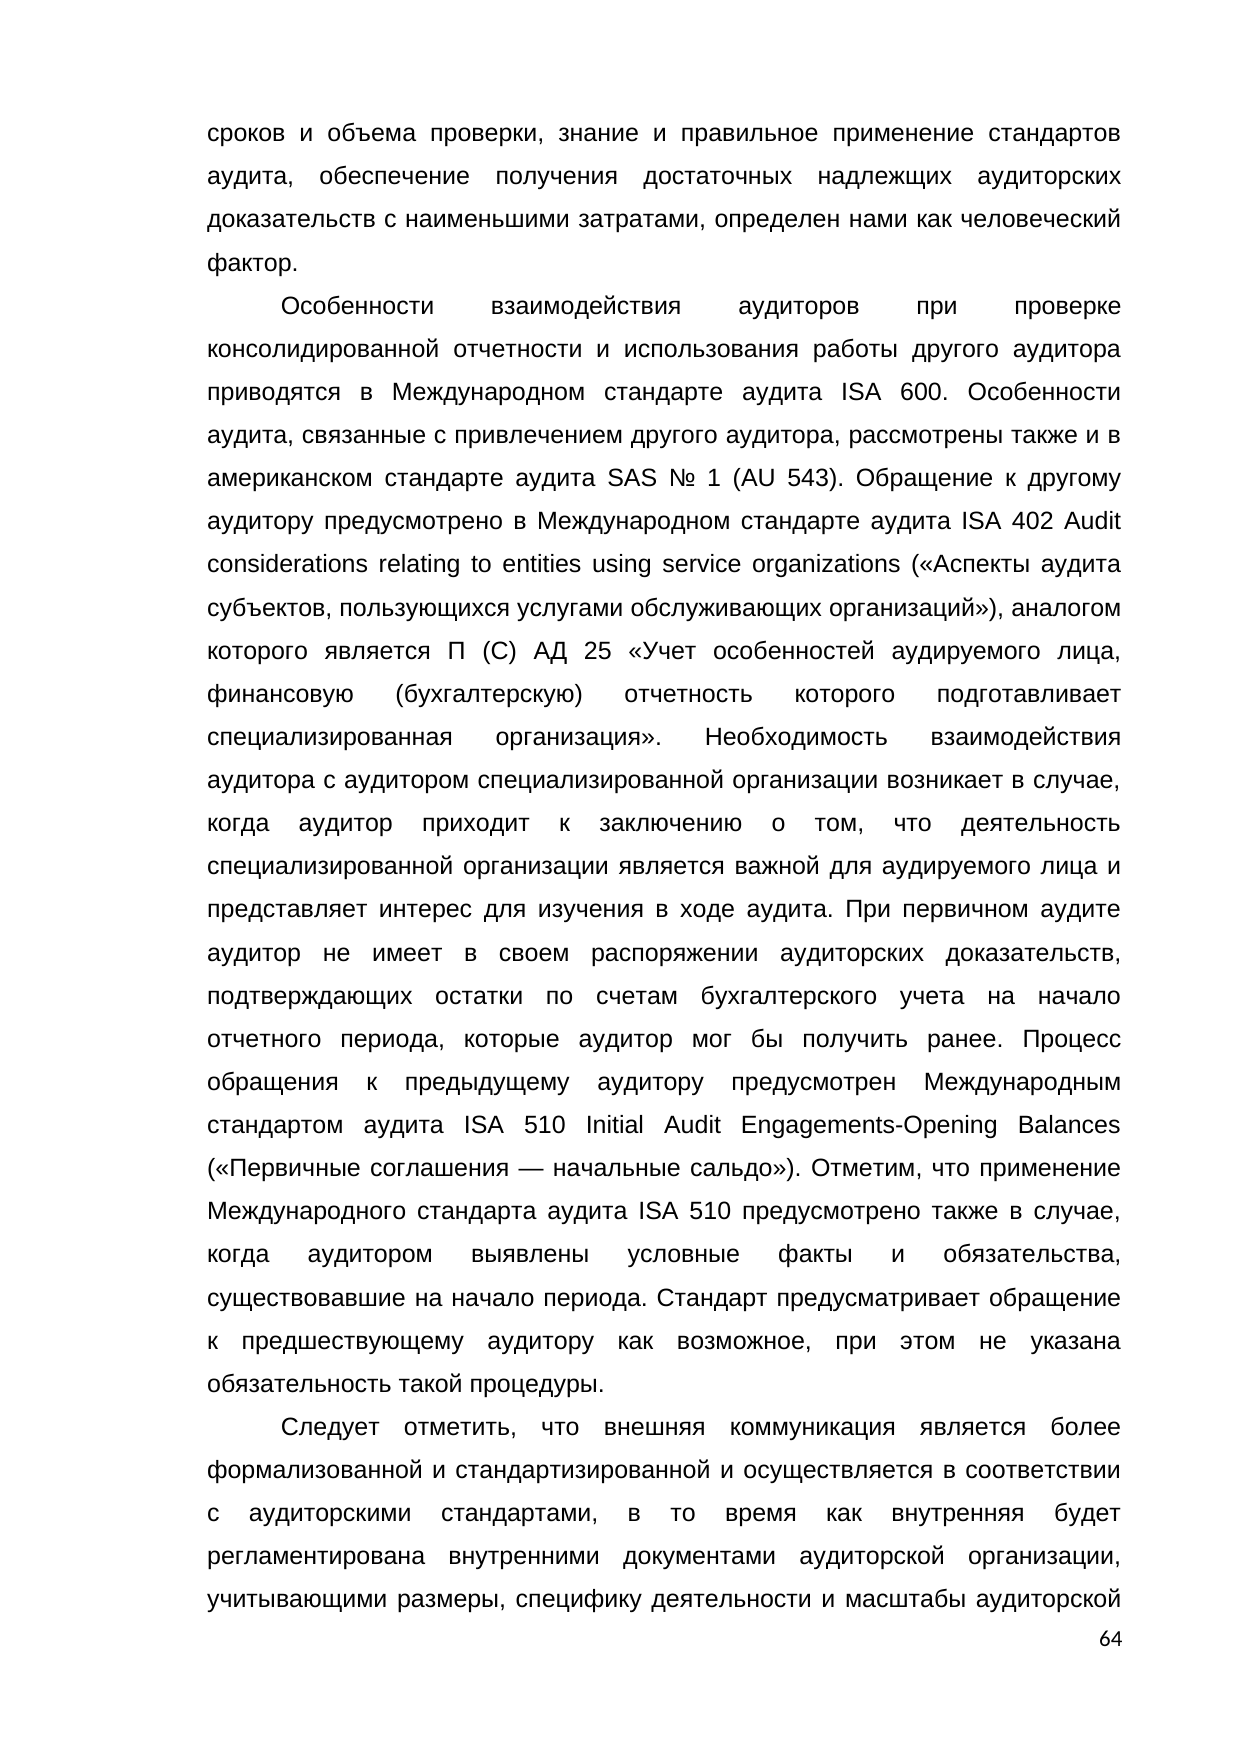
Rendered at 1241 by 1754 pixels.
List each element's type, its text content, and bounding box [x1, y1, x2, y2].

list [207, 118, 1122, 276]
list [207, 1412, 1122, 1613]
list Особенности взаимодействия аудиторов при проверке консолидированной отчетности и использования работы другого аудитора приводятся в Международном стандарте аудита ISA 600. Особенности аудита, связанные с привлечением другого аудитора, рассмотрены также и в американском стандарте аудита SAS № 1 (AU 543). Обращение к другому аудитору предусмотрено в Международном стандарте аудита ISA 402 Audit considerations relating to entities using service organizations («Аспекты аудита субъектов, пользующихся услугами обслуживающих организаций»), аналогом которого является П (С) АД 25 «Учет особенностей аудируемого лица, финансовую (бухгалтерскую) отчетность которого подготавливает специализированная организация». Необходимость взаимодействия аудитора с аудитором специализированной организации возникает в случае, когда аудитор приходит к заключению о том, что деятельность специализированной организации является важной для аудируемого лица и представляет интерес для изучения в ходе аудита. При первичном аудите аудитор не имеет в своем распоряжении аудиторских доказательств, подтверждающих остатки по счетам бухгалтерского учета на начало отчетного периода, которые аудитор мог бы получить ранее. Процесс обращения к предыдущему аудитору предусмотрен Международным стандартом аудита ISA 510 Initial Audit Engagements-Opening Balances («Первичные соглашения — начальные сальдо»). Отметим, что применение Международного стандарта аудита ISA 510 предусмотрено также в случае, когда аудитором выявлены условные факты и обязательства, существовавшие на начало периода. Стандарт предусматривает обращение к предшествующему аудитору как возможное, при этом не указана обязательность такой процедуры. [207, 291, 1122, 1397]
